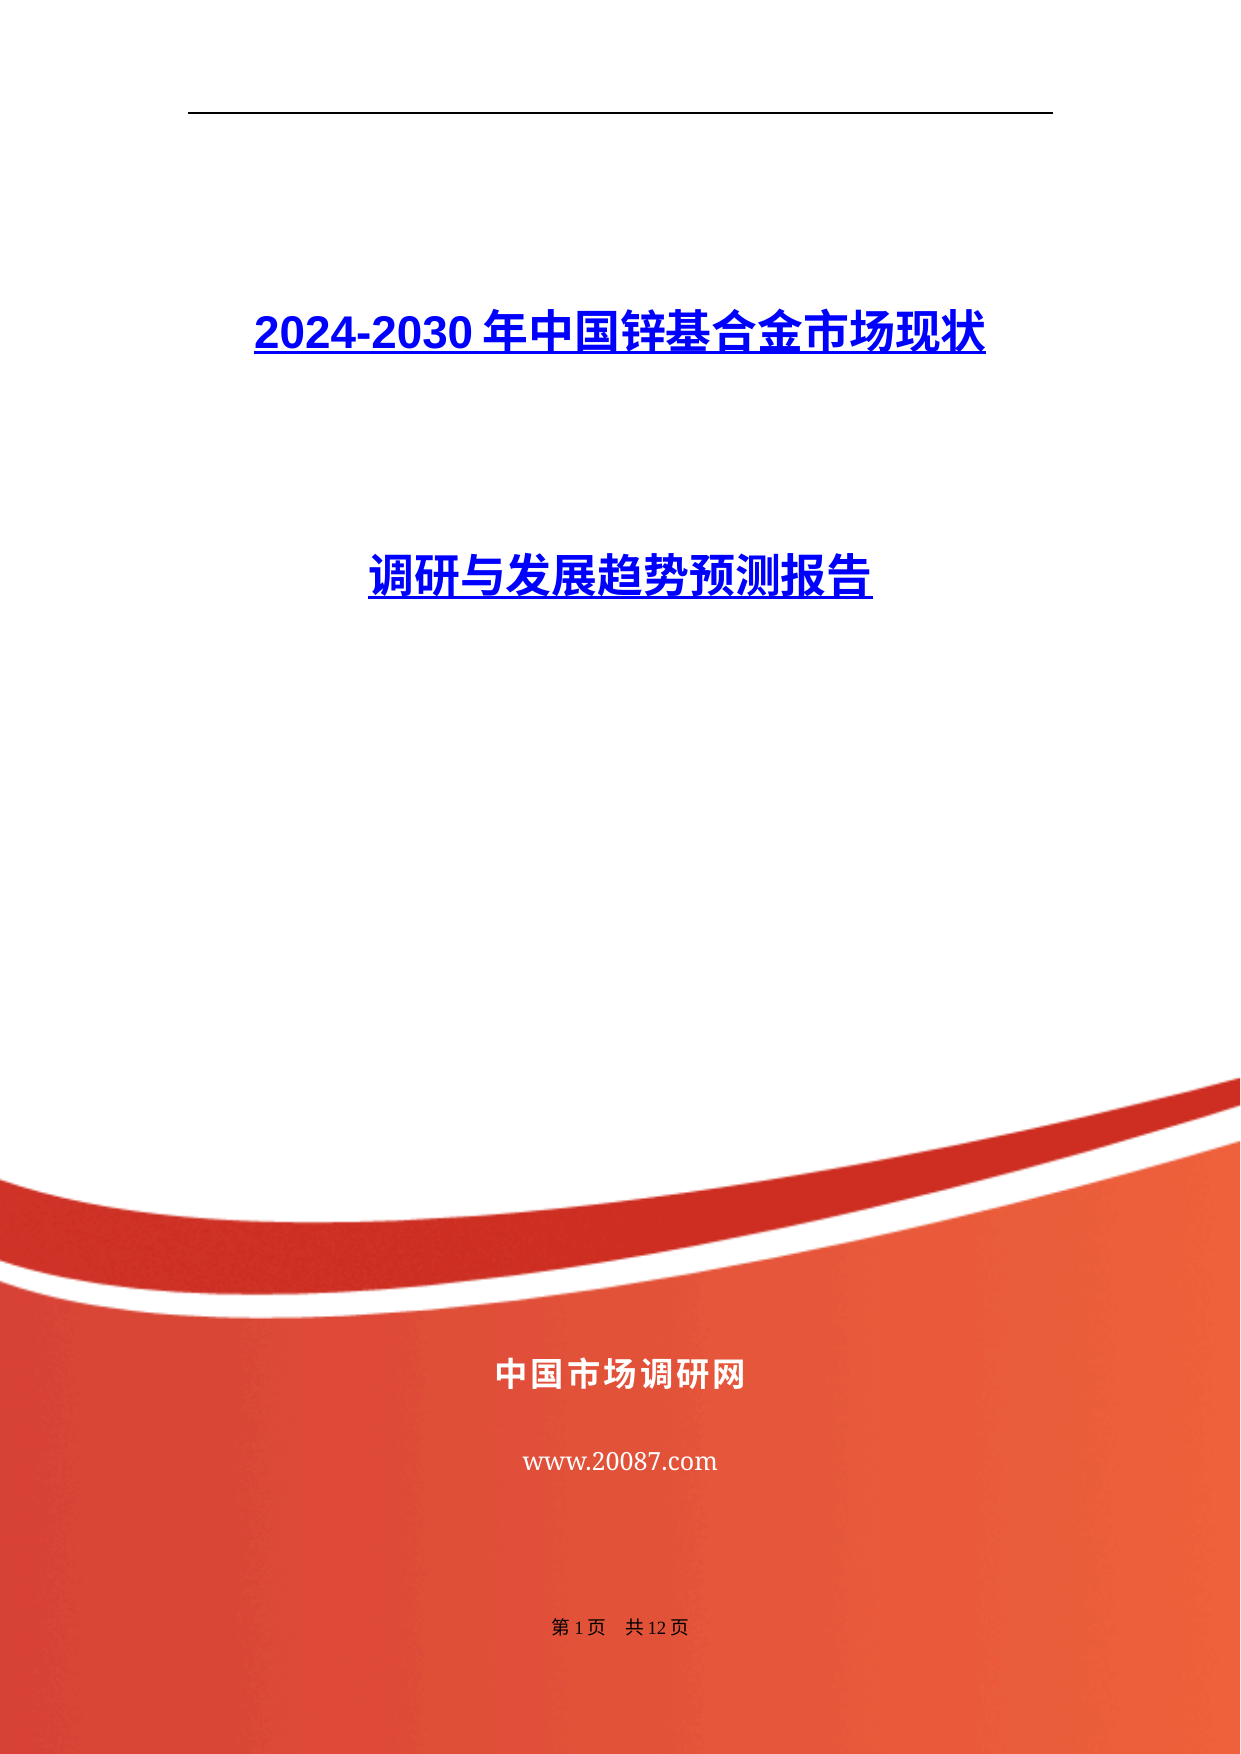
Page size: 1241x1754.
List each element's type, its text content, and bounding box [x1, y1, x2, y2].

picture [0, 1006, 1241, 1754]
text www.20087.com [187, 1428, 1053, 1493]
table_header 2024-2030年中国锌基合金市场现状调研与发展趋势预测报告 [188, 207, 1053, 773]
subtitle 中国市场调研网 [187, 1339, 1053, 1404]
